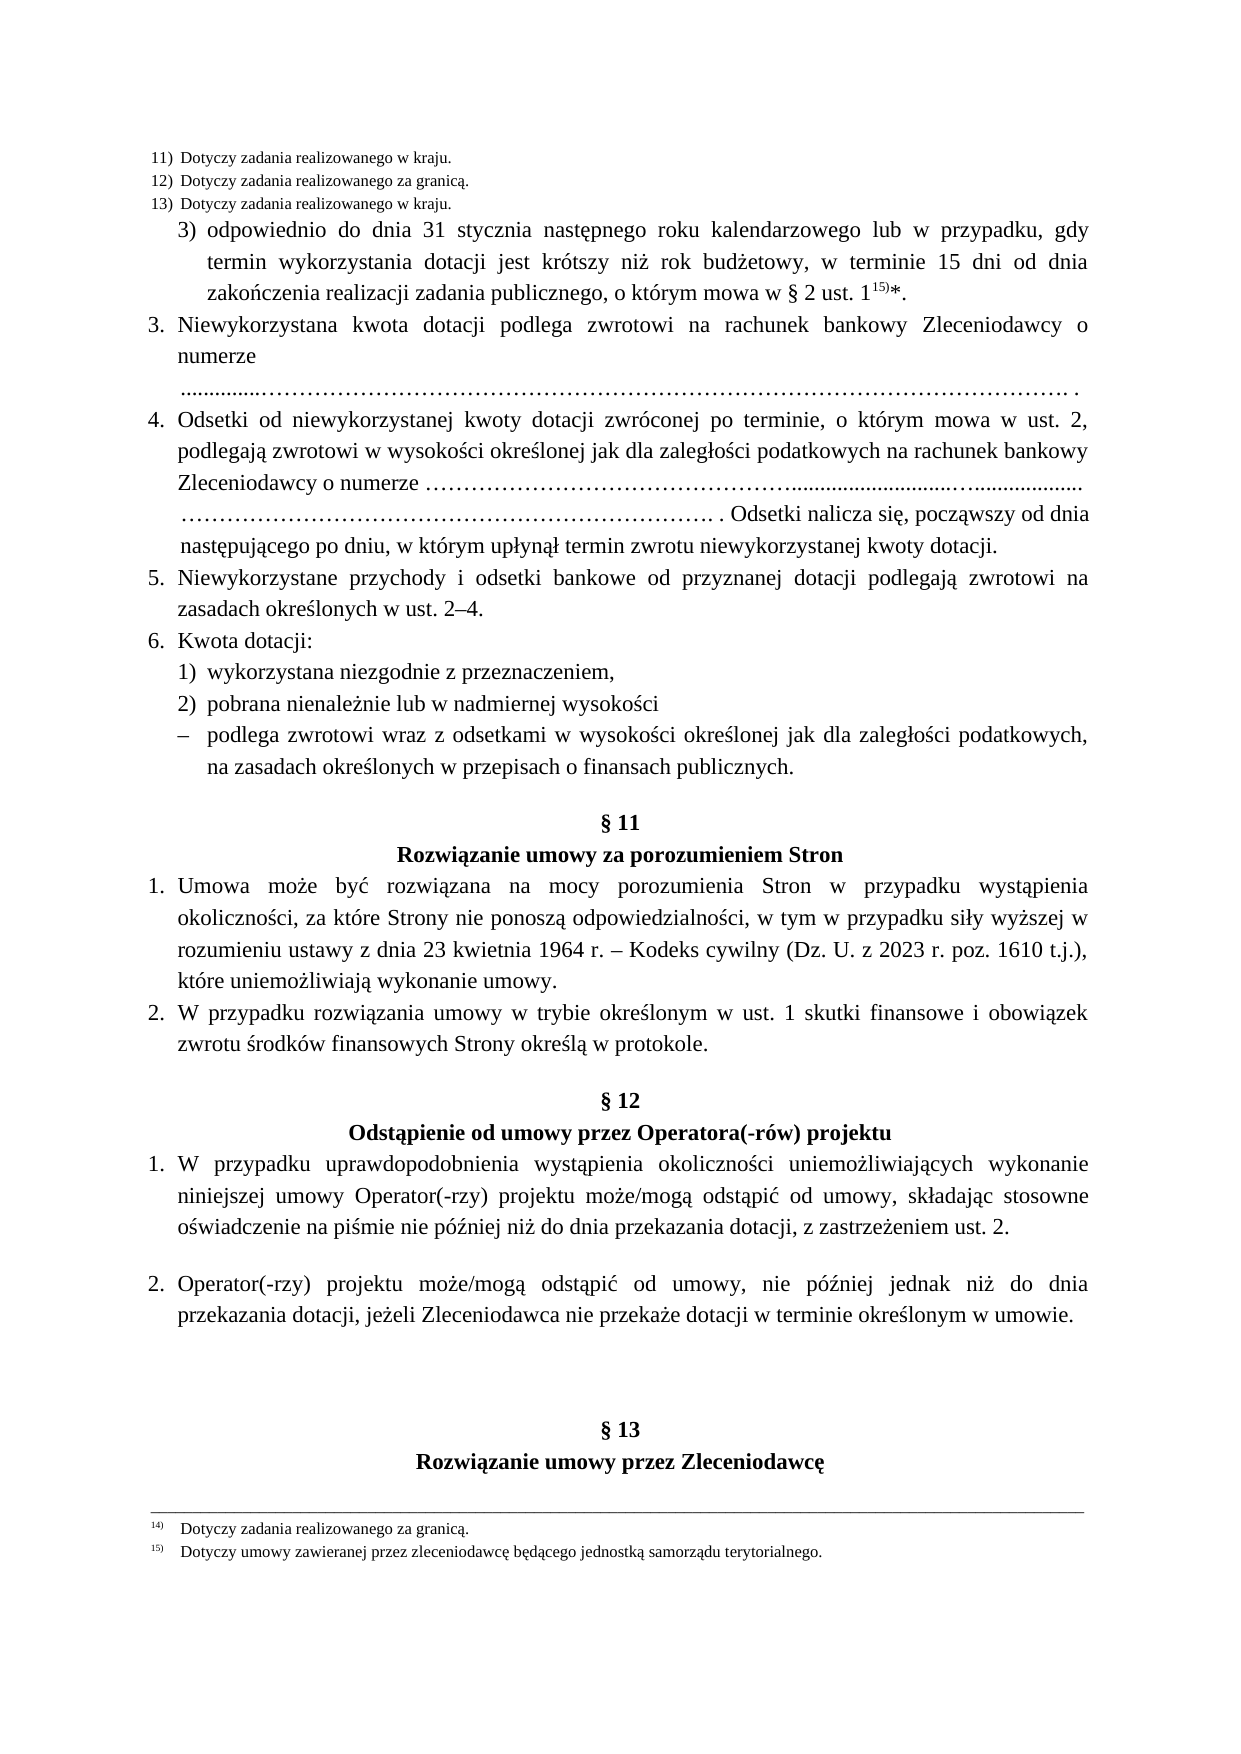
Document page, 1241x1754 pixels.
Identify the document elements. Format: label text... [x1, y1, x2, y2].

text – podlega zwrotowi wraz z odsetkami w wysokości określonej jak dla zaległości podatkowych, na zasadach określonych w przepisach o finansach publicznych. [177, 721, 1090, 779]
text ________________________________________________________________________________________________________________ [151, 1496, 1090, 1515]
text § 12 [151, 1087, 1090, 1113]
text 3. Niewykorzystana kwota dotacji podlega zwrotowi na rachunek bankowy Zleceniodawcy o numerze [148, 311, 1090, 369]
text Rozwiązanie umowy przez Zleceniodawcę [151, 1448, 1090, 1474]
text 2. Operator(-rzy) projektu może/mogą odstąpić od umowy, nie później jednak niż do dnia przekazania dotacji, jeżeli Zleceniodawca nie przekaże dotacji w terminie określonym w umowie. [148, 1270, 1090, 1328]
text ..............……………………………………………………………………………………………. . [180, 374, 1090, 401]
text 2) pobrana nienależnie lub w nadmiernej wysokości [177, 690, 1090, 716]
text 15) Dotyczy umowy zawieranej przez zleceniodawcę będącego jednostką samorządu terytorialnego. [151, 1542, 1090, 1561]
text 2. W przypadku rozwiązania umowy w trybie określonym w ust. 1 skutki finansowe i obowiązek zwrotu środków finansowych Strony określą w protokole. [148, 999, 1090, 1057]
text § 13 [151, 1416, 1090, 1443]
text Rozwiązanie umowy za porozumieniem Stron [151, 841, 1090, 867]
text 5. Niewykorzystane przychody i odsetki bankowe od przyznanej dotacji podlegają zwrotowi na zasadach określonych w ust. 2–4. [148, 563, 1090, 621]
text 4. Odsetki od niewykorzystanej kwoty dotacji zwróconej po terminie, o którym mowa w ust. 2, podlegają zwrotowi w wysokości określonej jak dla zaległości podatkowych na rachunek bankowy Zleceniodawcy o numerze …………………………………………............................…................... [148, 406, 1090, 495]
text 1. W przypadku uprawdopodobnienia wystąpienia okoliczności uniemożliwiających wykonanie niniejszej umowy Operator(-rzy) projektu może/mogą odstąpić od umowy, składając stosowne oświadczenie na piśmie nie później niż do dnia przekazania dotacji, z zastrzeżeniem ust. 2. [148, 1150, 1090, 1239]
text 3) odpowiednio do dnia 31 stycznia następnego roku kalendarzowego lub w przypadku, gdy termin wykorzystania dotacji jest krótszy niż rok budżetowy, w terminie 15 dni od dnia zakończenia realizacji zadania publicznego, o którym mowa w § 2 ust. 115)*. [177, 216, 1090, 306]
text 12) Dotyczy zadania realizowanego za granicą. [151, 171, 1090, 190]
text § 11 [151, 809, 1090, 836]
text 13) Dotyczy zadania realizowanego w kraju. [151, 193, 1090, 213]
text ……………………………………………………………. . Odsetki nalicza się, począwszy od dnia następującego po dniu, w którym upłynął termin zwrotu niewykorzystanej kwoty dotacji. [180, 500, 1090, 558]
text Odstąpienie od umowy przez Operatora(-rów) projektu [151, 1118, 1090, 1145]
text 6. Kwota dotacji: [148, 627, 1090, 653]
text 1) wykorzystana niezgodnie z przeznaczeniem, [177, 658, 1090, 684]
text 11) Dotyczy zadania realizowanego w kraju. [151, 148, 1090, 167]
text 14) Dotyczy zadania realizowanego za granicą. [151, 1519, 1090, 1538]
text 1. Umowa może być rozwiązana na mocy porozumienia Stron w przypadku wystąpienia okoliczności, za które Strony nie ponoszą odpowiedzialności, w tym w przypadku siły wyższej w rozumieniu ustawy z dnia 23 kwietnia 1964 r. – Kodeks cywilny (Dz. U. z 2023 r. poz. 1610 t.j.), które uniemożliwiają wykonanie umowy. [148, 873, 1090, 994]
